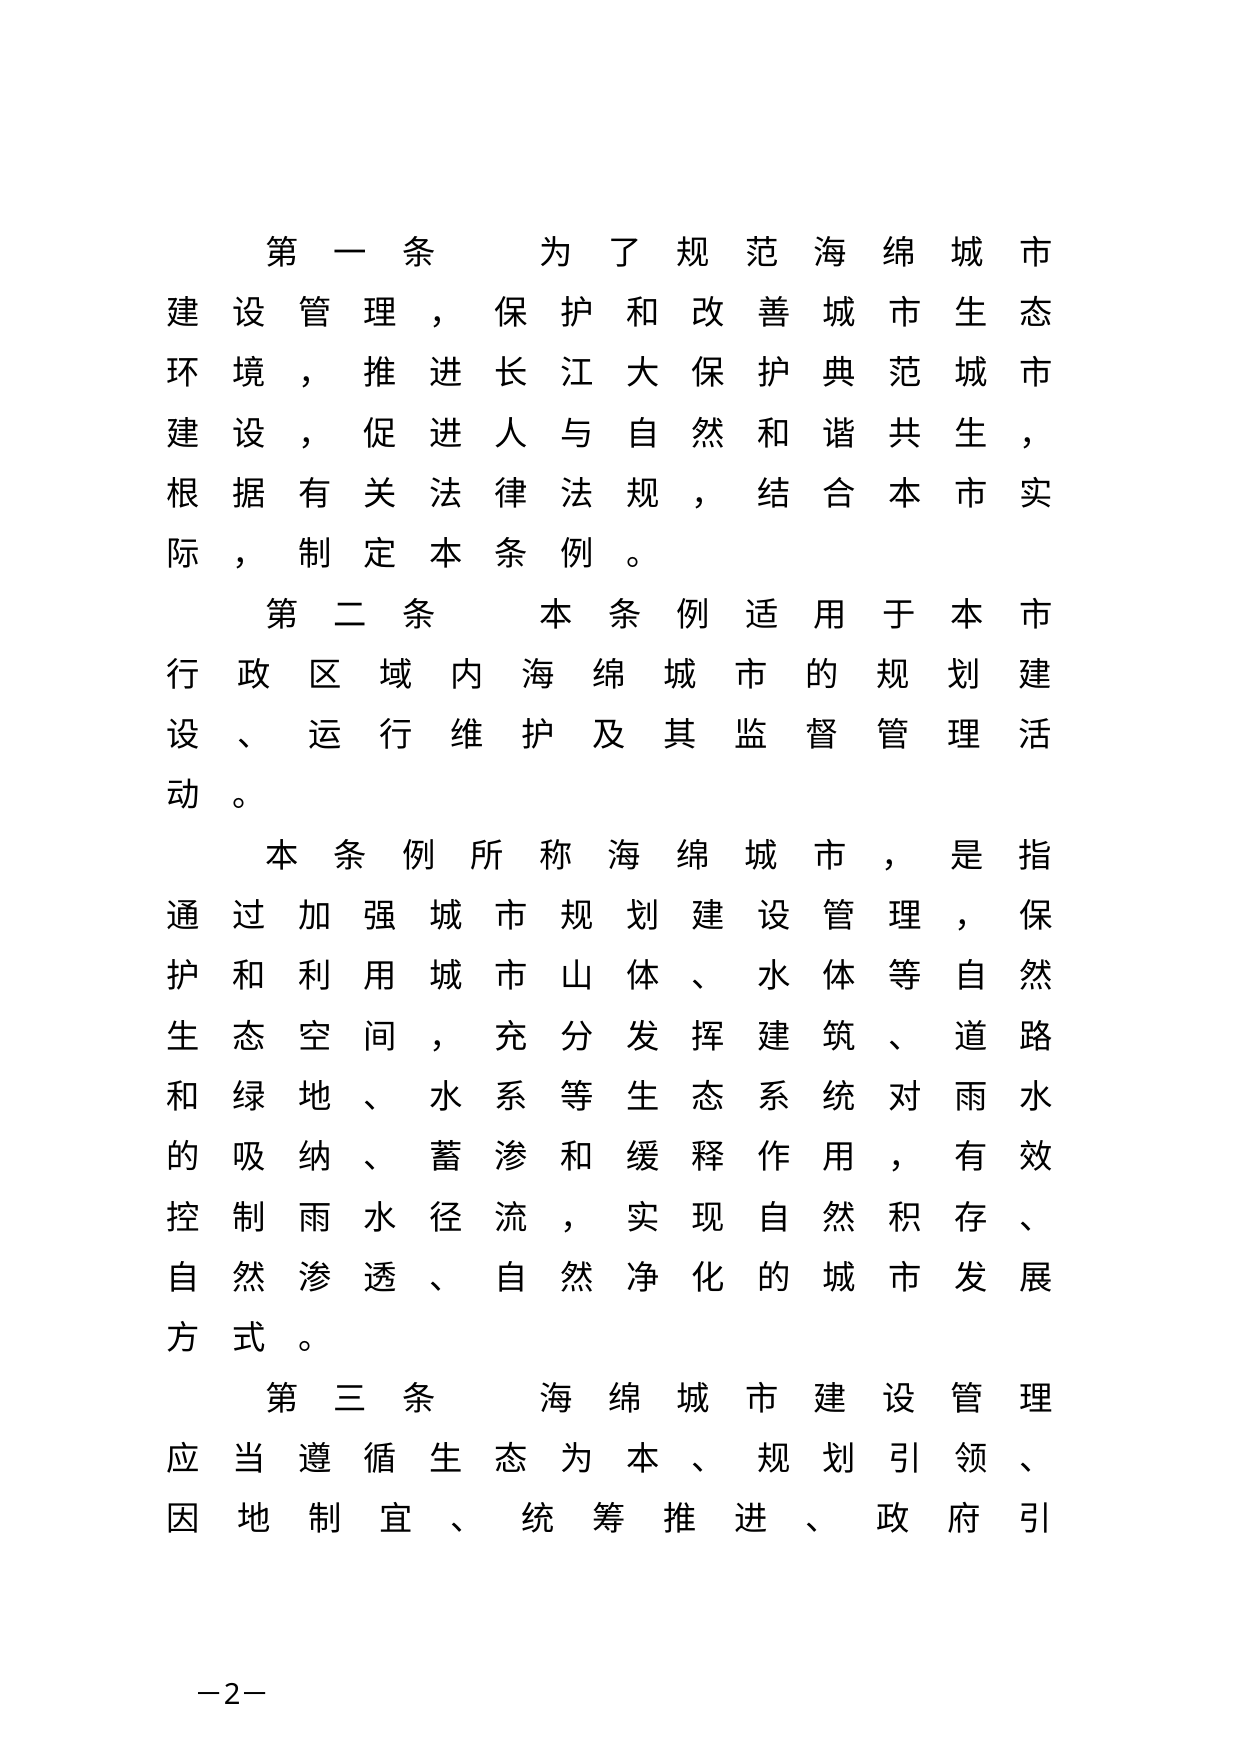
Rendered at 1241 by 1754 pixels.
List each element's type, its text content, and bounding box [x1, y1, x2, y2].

text 第二条 本条例适用于本市行政区域内海绵城市的规划建设、运行维护及其监督管理活动。 [167, 581, 1085, 822]
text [167, 1365, 1085, 1546]
text 本条例所称海绵城市，是指通过加强城市规划建设管理，保护和利用城市山体、水体等自然生态空间，充分发挥建筑、道路和绿地、水系等生态系统对雨水的吸纳、蓄渗和缓释作用，有效控制雨水径流，实现自然积存、自然渗透、自然净化的城市发展方式。 [167, 822, 1085, 1365]
text 第一条 为了规范海绵城市建设管理，保护和改善城市生态环境，推进长江大保护典范城市建设，促进人与自然和谐共生，根据有关法律法规，结合本市实际，制定本条例。 [167, 219, 1085, 581]
